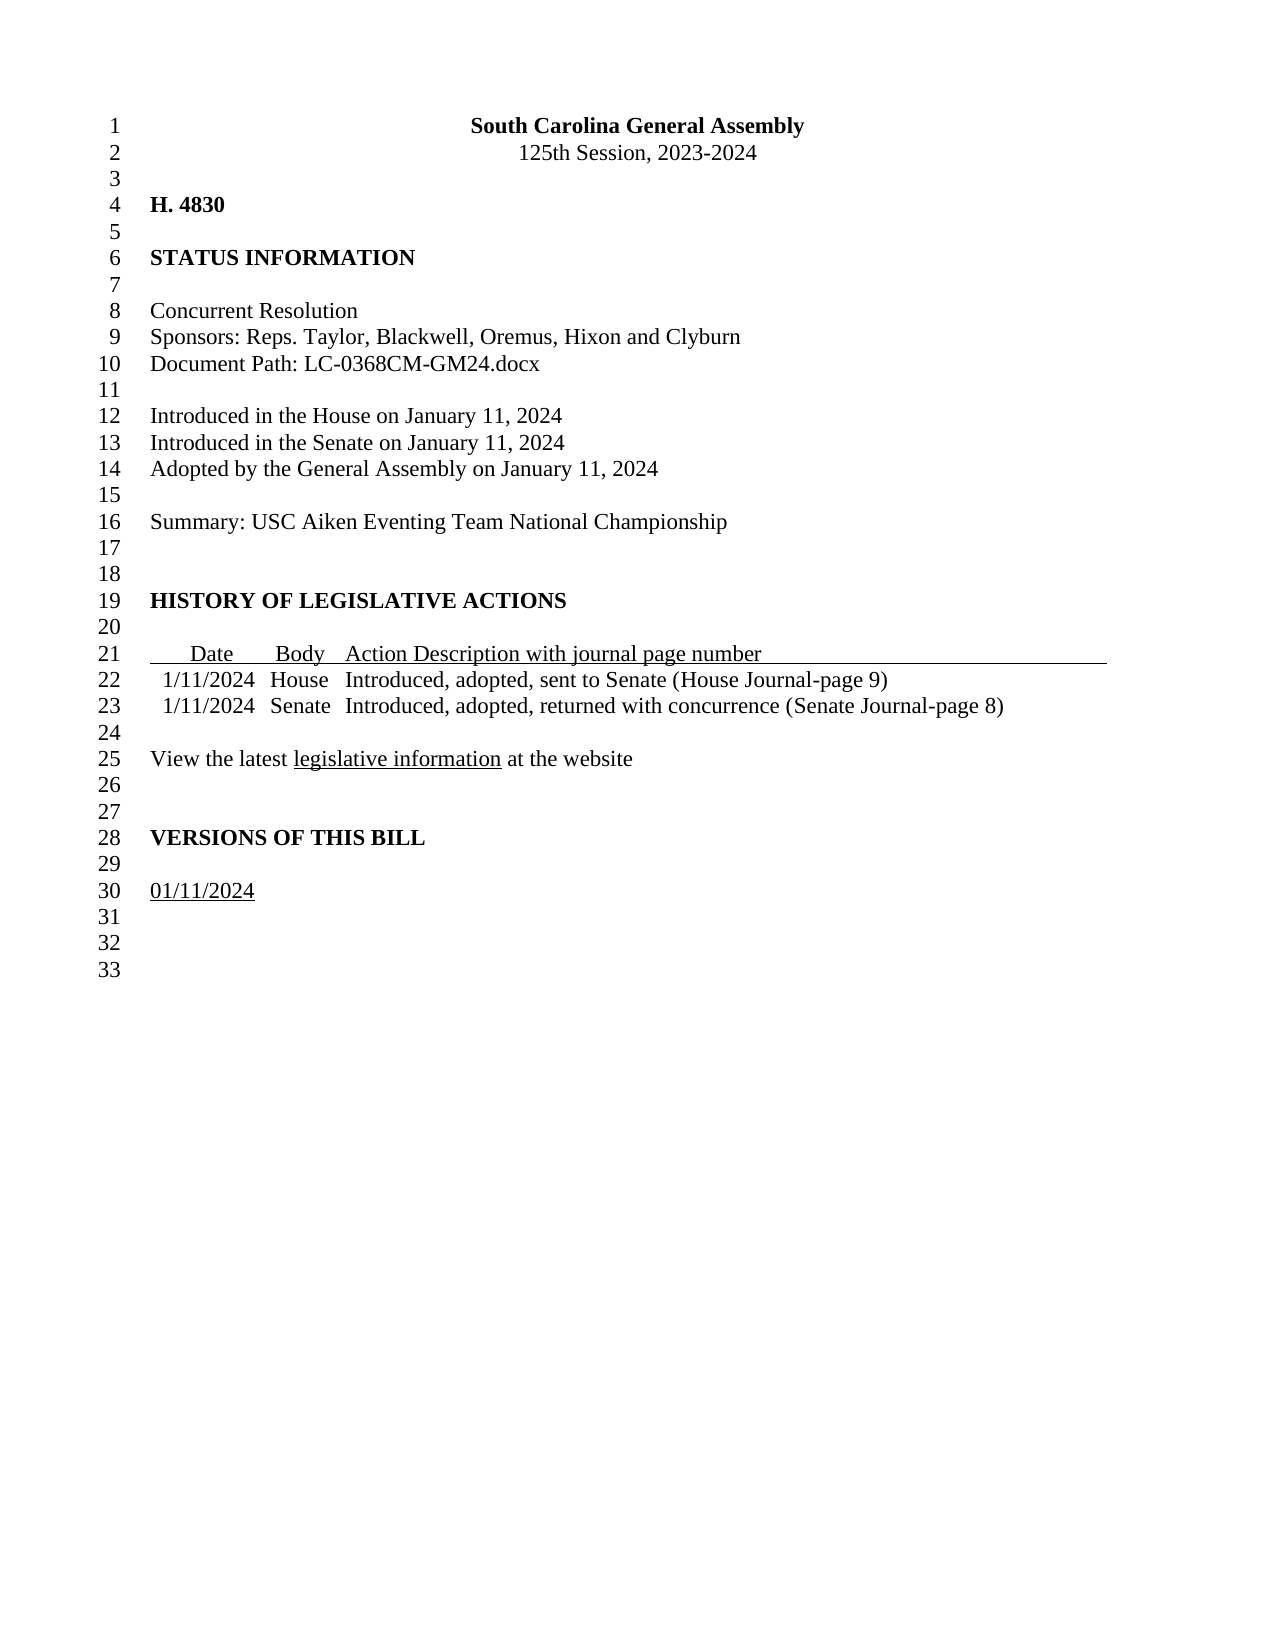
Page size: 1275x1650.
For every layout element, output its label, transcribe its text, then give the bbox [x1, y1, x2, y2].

text Date Body Action Description with journal page number [150, 639, 1125, 666]
text Introduced in the Senate on January 11, 2024 [150, 429, 1125, 455]
text Adopted by the General Assembly on January 11, 2024 [150, 455, 1125, 481]
text VERSIONS OF THIS BILL [150, 824, 1125, 850]
text South Carolina General Assembly [150, 112, 1125, 139]
text Concurrent Resolution [150, 297, 1125, 323]
text Summary: USC Aiken Eventing Team National Championship [150, 508, 1125, 534]
text 1/11/2024 House Introduced, adopted, sent to Senate (House Journal-page 9) [150, 666, 1125, 692]
text Document Path: LC-0368CM-GM24.docx [150, 350, 1125, 376]
text STATUS INFORMATION [150, 244, 1125, 271]
text 01/11/2024 [150, 877, 1125, 903]
text Introduced in the House on January 11, 2024 [150, 402, 1125, 429]
text 1/11/2024 Senate Introduced, adopted, returned with concurrence (Senate Journal-page 8) [150, 692, 1125, 719]
text H. 4830 [150, 192, 1125, 218]
text HISTORY OF LEGISLATIVE ACTIONS [150, 587, 1125, 613]
text View the latest legislative information at the website [150, 745, 1125, 771]
text 125th Session, 2023-2024 [150, 139, 1125, 165]
text Sponsors: Reps. Taylor, Blackwell, Oremus, Hixon and Clyburn [150, 323, 1125, 350]
